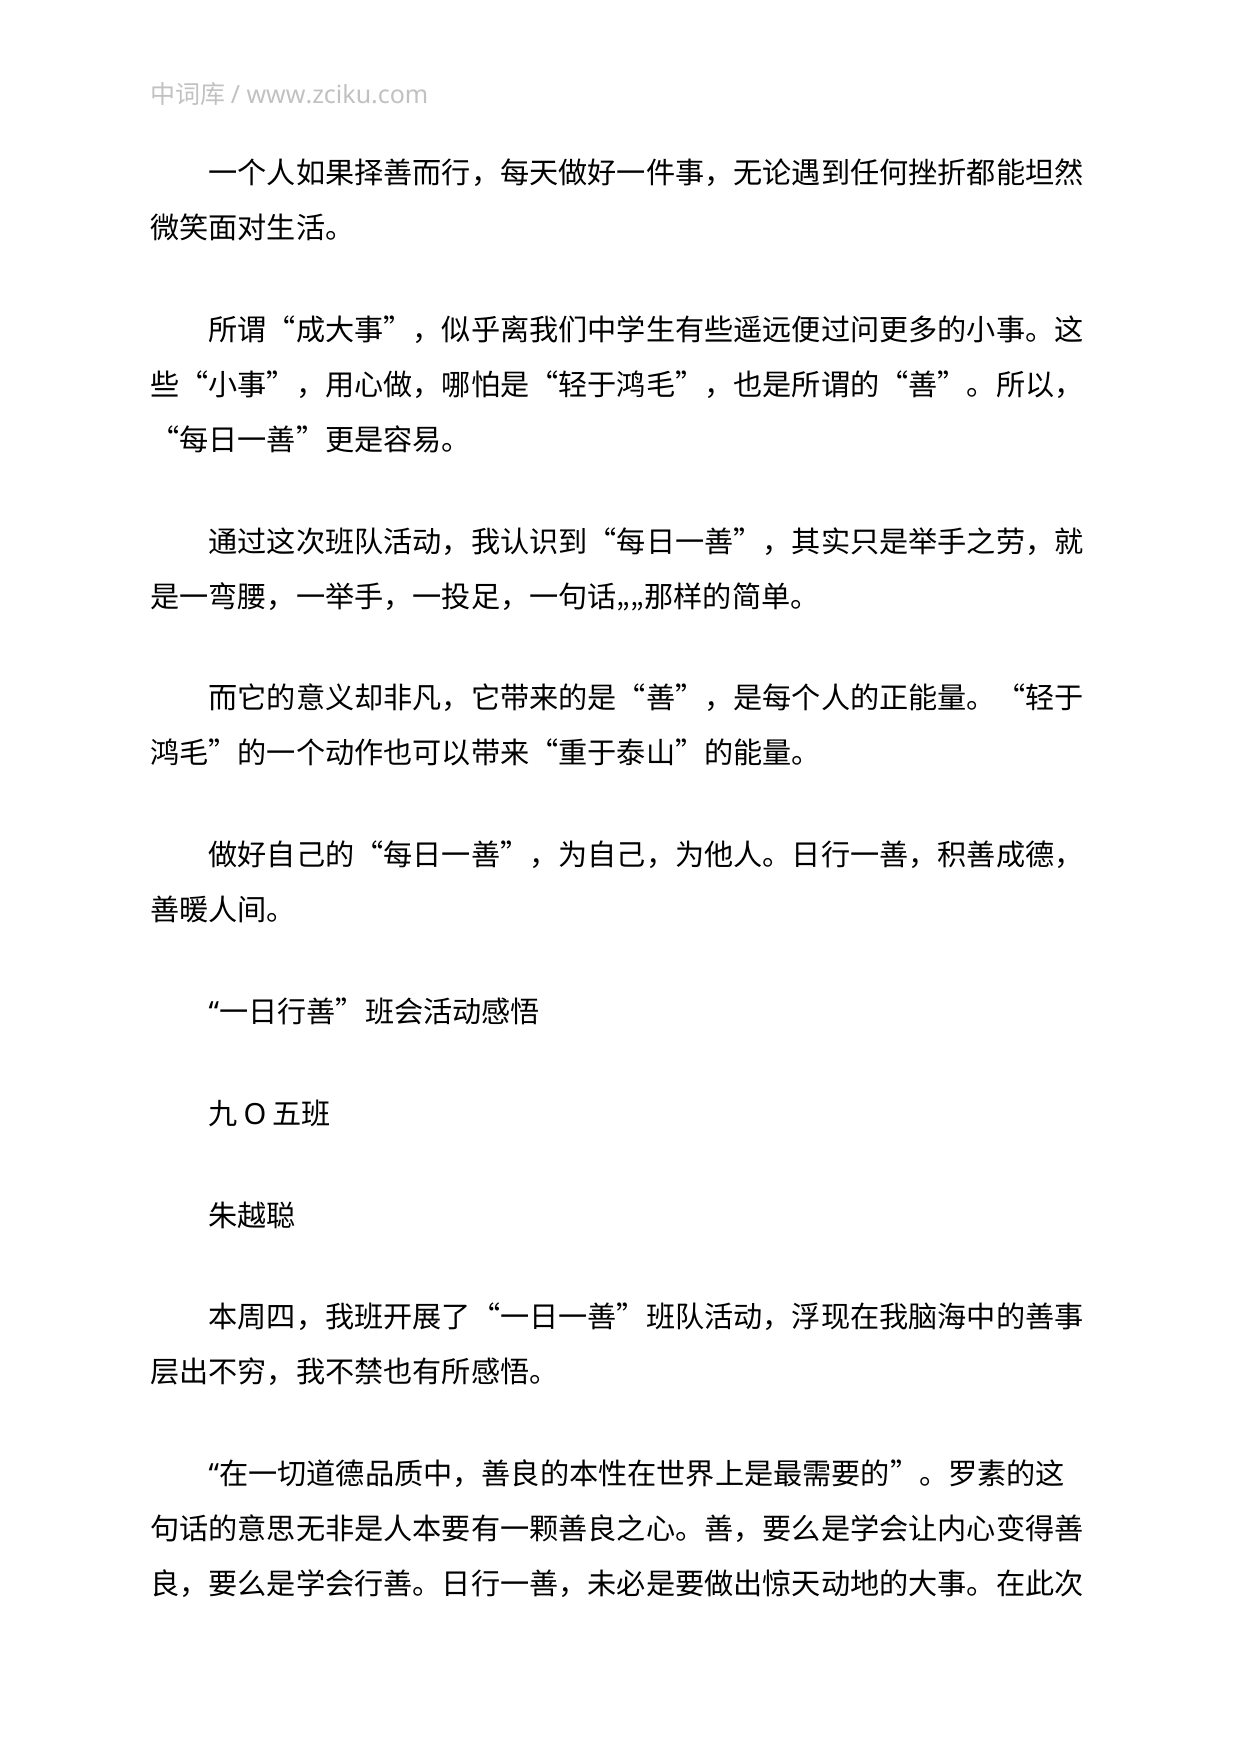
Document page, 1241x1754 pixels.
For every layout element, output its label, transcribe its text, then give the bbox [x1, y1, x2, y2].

text “一日行善”班会活动感悟 [150, 988, 1090, 1031]
text 而它的意义却非凡，它带来的是“善”，是每个人的正能量。“轻于鸿毛”的一个动作也可以带来“重于泰山”的能量。 [150, 675, 1090, 772]
text 做好自己的“每日一善”，为自己，为他人。日行一善，积善成德，善暖人间。 [150, 832, 1090, 929]
text 九O五班 [150, 1090, 1090, 1133]
text 本周四，我班开展了“一日一善”班队活动，浮现在我脑海中的善事层出不穷，我不禁也有所感悟。 [150, 1294, 1090, 1391]
text 朱越聪 [150, 1192, 1090, 1234]
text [150, 1451, 1090, 1603]
text 通过这次班队活动，我认识到“每日一善”，其实只是举手之劳，就是一弯腰，一举手，一投足，一句话„„那样的简单。 [150, 518, 1090, 615]
text 所谓“成大事”，似乎离我们中学生有些遥远便过问更多的小事。这些“小事”，用心做，哪怕是“轻于鸿毛”，也是所谓的“善”。所以，“每日一善”更是容易。 [150, 307, 1090, 459]
text 一个人如果择善而行，每天做好一件事，无论遇到任何挫折都能坦然微笑面对生活。 [150, 150, 1090, 247]
